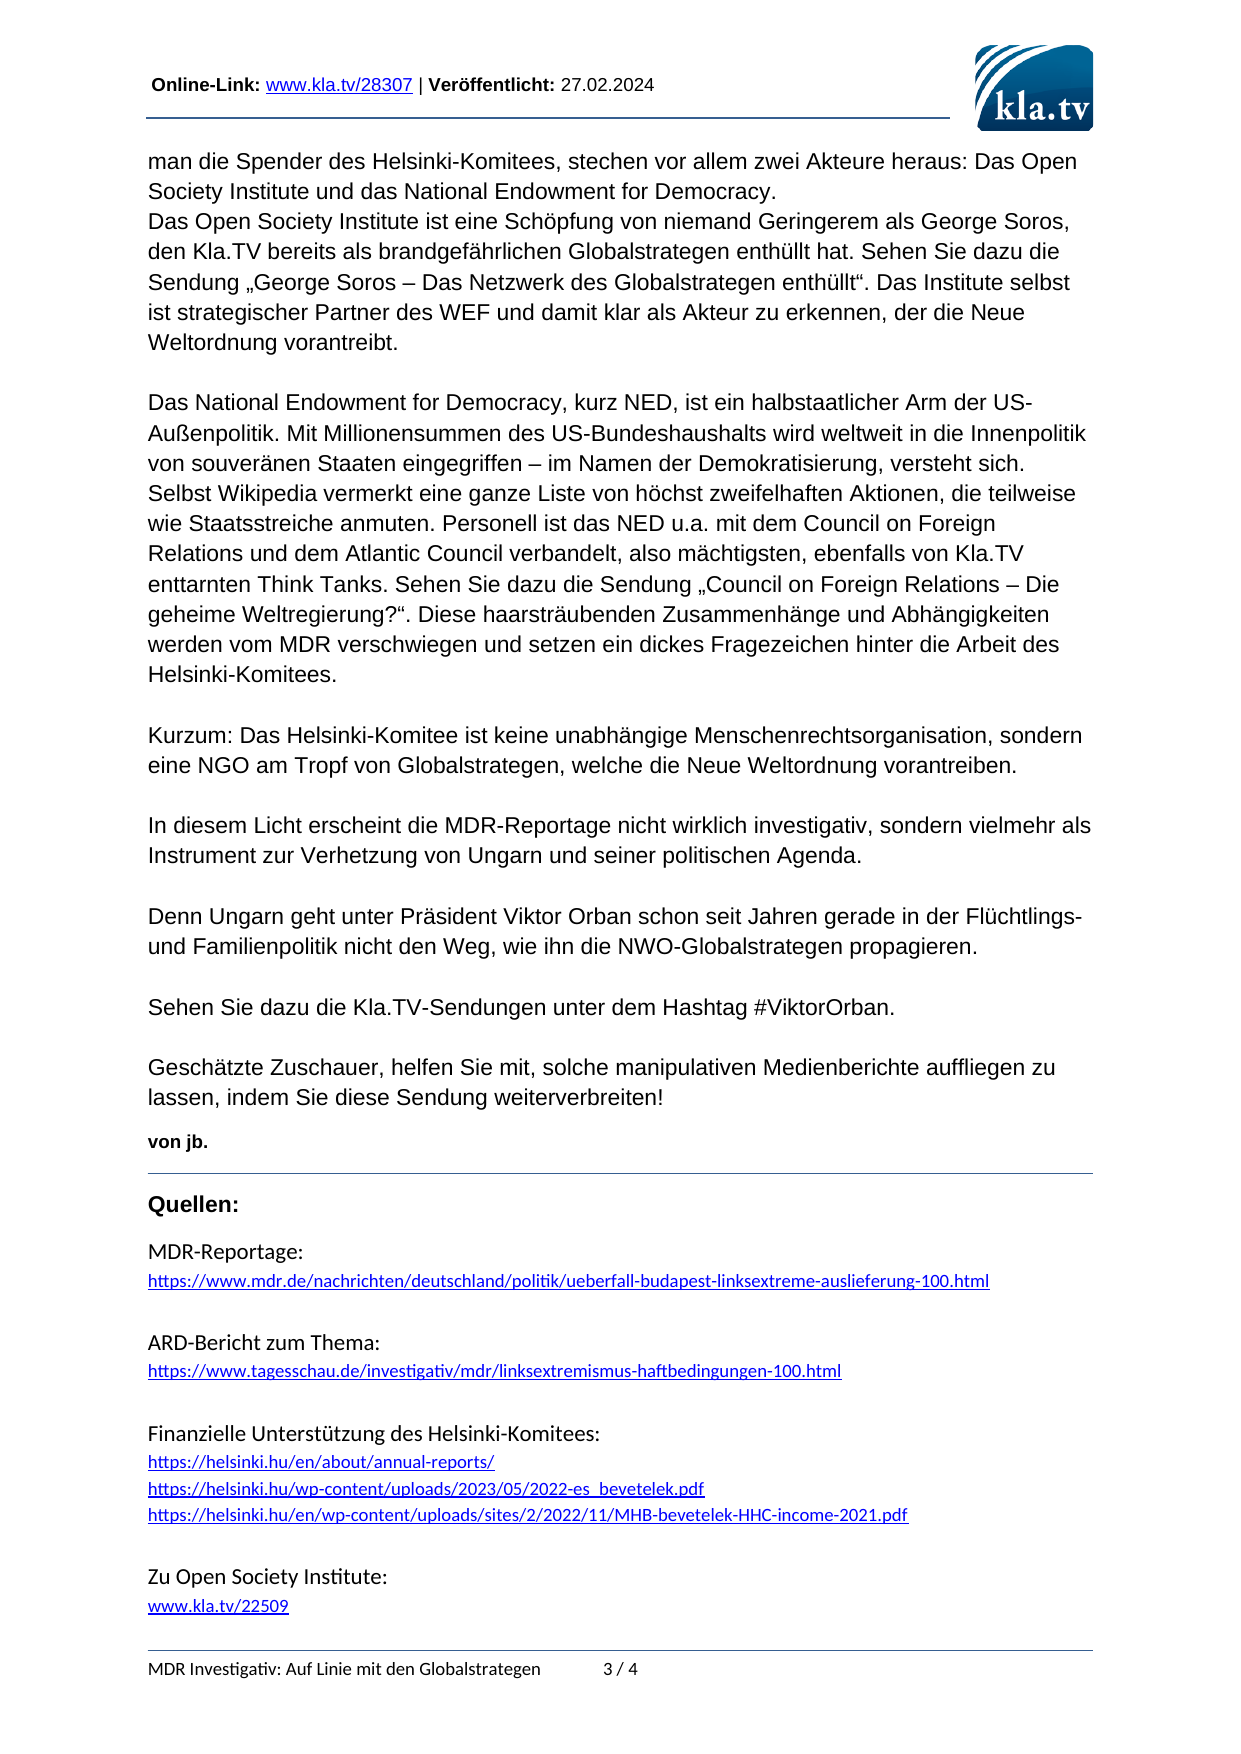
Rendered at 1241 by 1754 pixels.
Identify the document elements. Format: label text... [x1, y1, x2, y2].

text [148, 148, 1093, 1110]
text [148, 1237, 1093, 1617]
text von jb. [148, 1131, 1093, 1152]
text Quellen: [148, 1174, 1093, 1217]
